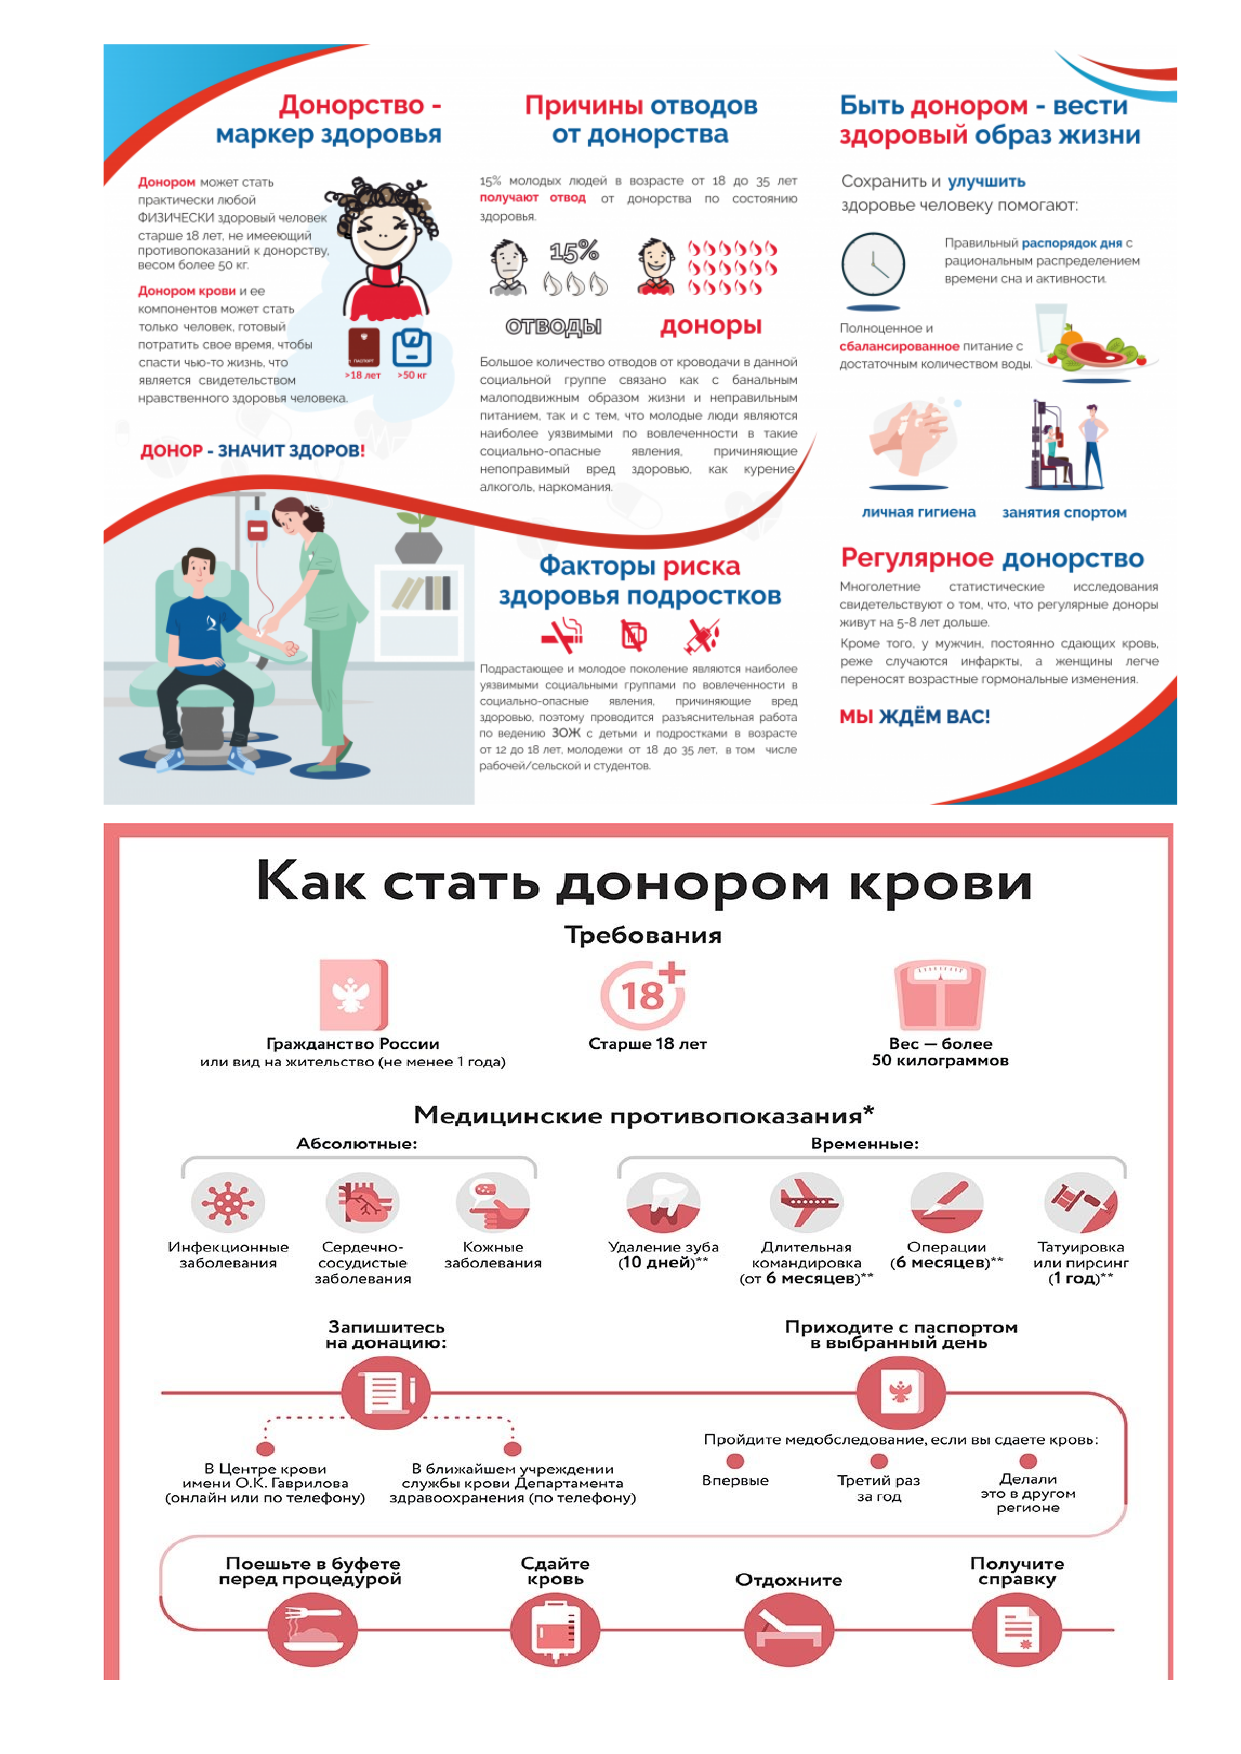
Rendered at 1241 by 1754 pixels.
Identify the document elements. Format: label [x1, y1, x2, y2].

picture [103, 44, 1178, 805]
picture [103, 823, 1174, 1680]
